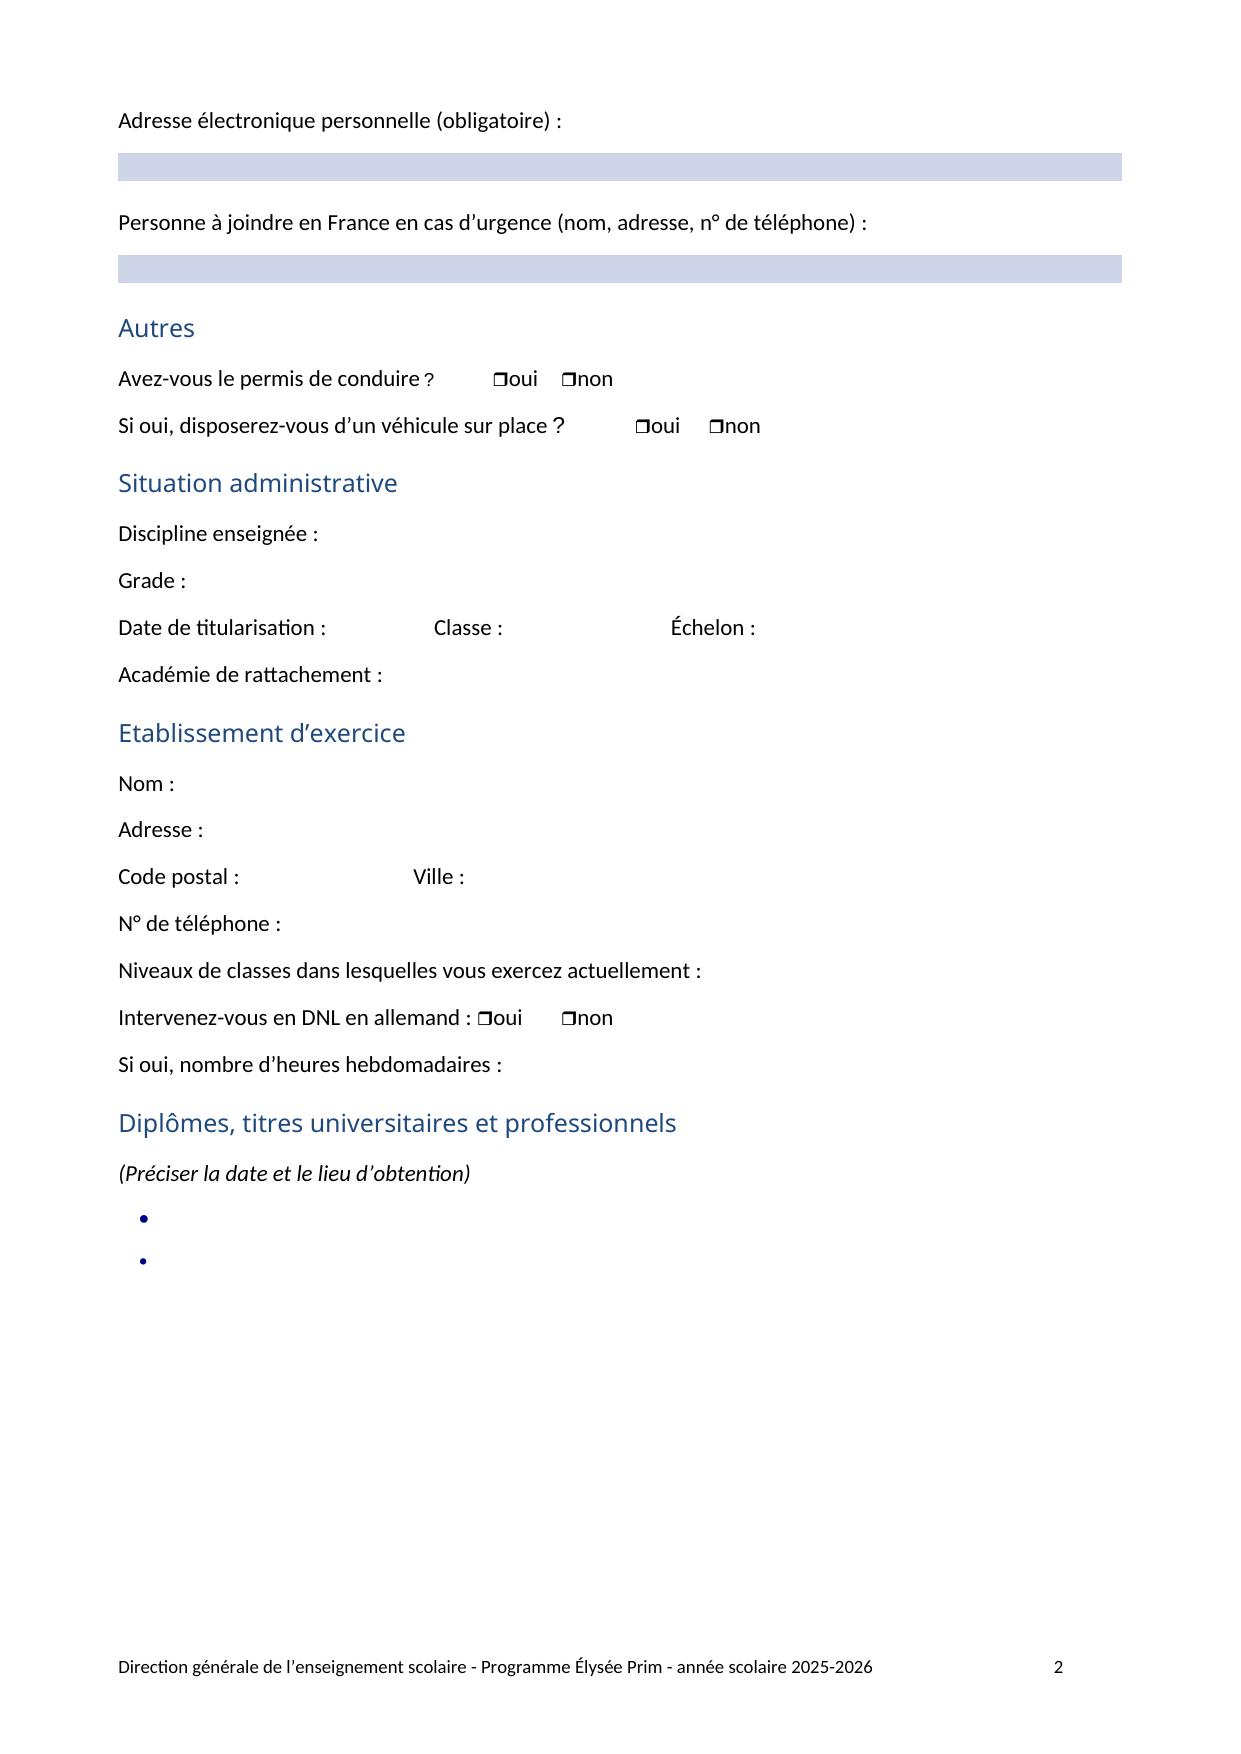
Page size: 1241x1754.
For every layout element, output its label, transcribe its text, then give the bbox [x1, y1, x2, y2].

text Avez-vous le permis de conduire ? oui non [118, 364, 1122, 392]
text Adresse : [118, 816, 1122, 844]
subtitle Autres [118, 311, 1122, 344]
subtitle Diplômes, titres universitaires et professionnels [118, 1105, 1122, 1139]
text Discipline enseignée : [118, 519, 1122, 547]
text Personne à joindre en France en cas d’urgence (nom, adresse, n° de téléphone) : [118, 208, 1122, 236]
text (Préciser la date et le lieu d’obtention) [118, 1159, 1122, 1187]
text Si oui, disposerez-vous d’un véhicule sur place ? oui non [118, 411, 1122, 439]
text Niveaux de classes dans lesquelles vous exercez actuellement : [118, 956, 1122, 984]
text Intervenez-vous en DNL en allemand : oui non [118, 1003, 1122, 1031]
text Code postal : Ville : [118, 862, 1122, 891]
text Nom : [118, 769, 1122, 797]
subtitle Situation administrative [118, 466, 1122, 500]
subtitle Etablissement d’exercice [118, 715, 1122, 749]
text Date de titularisation : Classe : Échelon : [118, 613, 1122, 641]
text Académie de rattachement : [118, 660, 1122, 688]
text Grade : [118, 566, 1122, 594]
text Adresse électronique personnelle (obligatoire) : [118, 106, 1122, 134]
text N° de téléphone : [118, 909, 1122, 937]
text Si oui, nombre d’heures hebdomadaires : [118, 1050, 1122, 1078]
